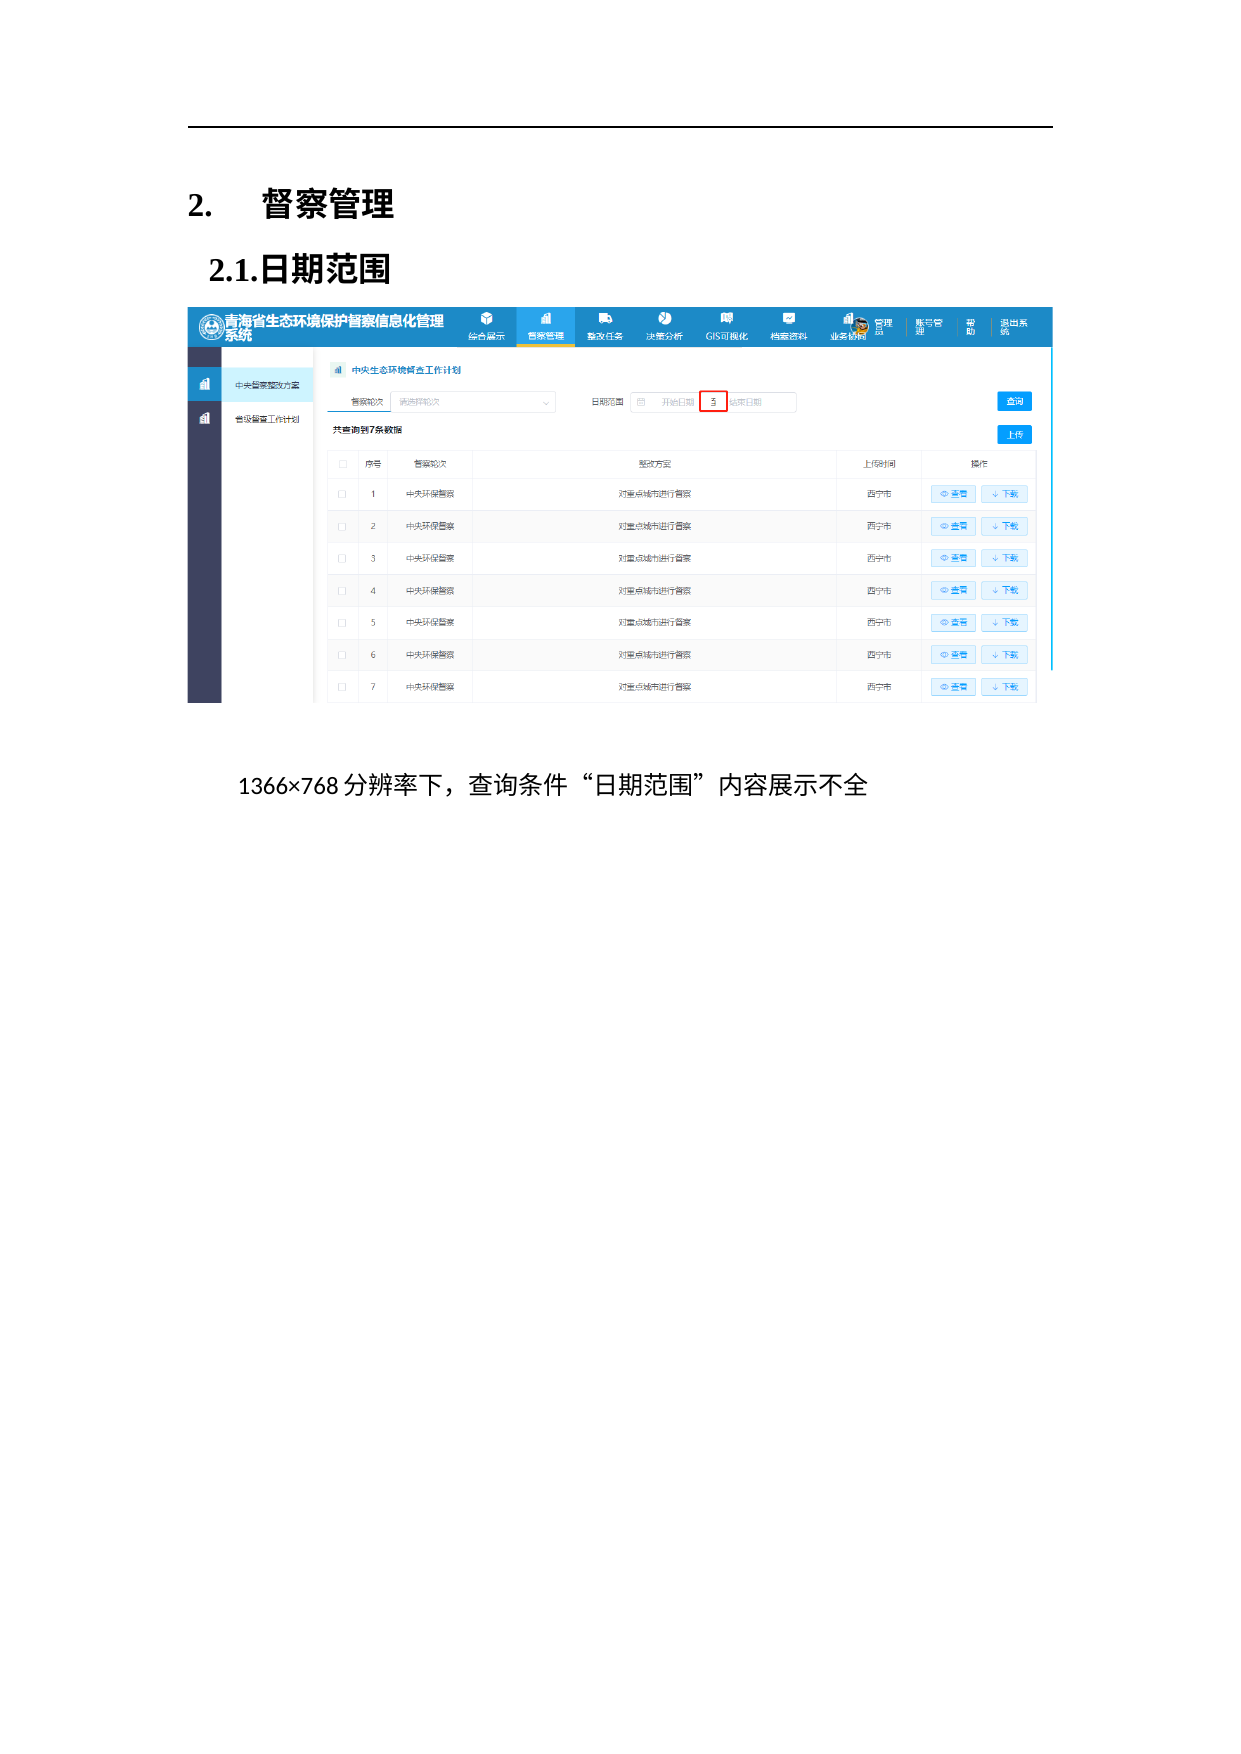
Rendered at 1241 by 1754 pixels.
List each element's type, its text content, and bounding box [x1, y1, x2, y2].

subtitle 督察管理 [187, 178, 1053, 226]
text 1366×768分辨率下，查询条件“日期范围”内容展示不全 [187, 766, 1053, 802]
subtitle 日期范围 [187, 243, 1053, 291]
picture [187, 307, 1053, 703]
